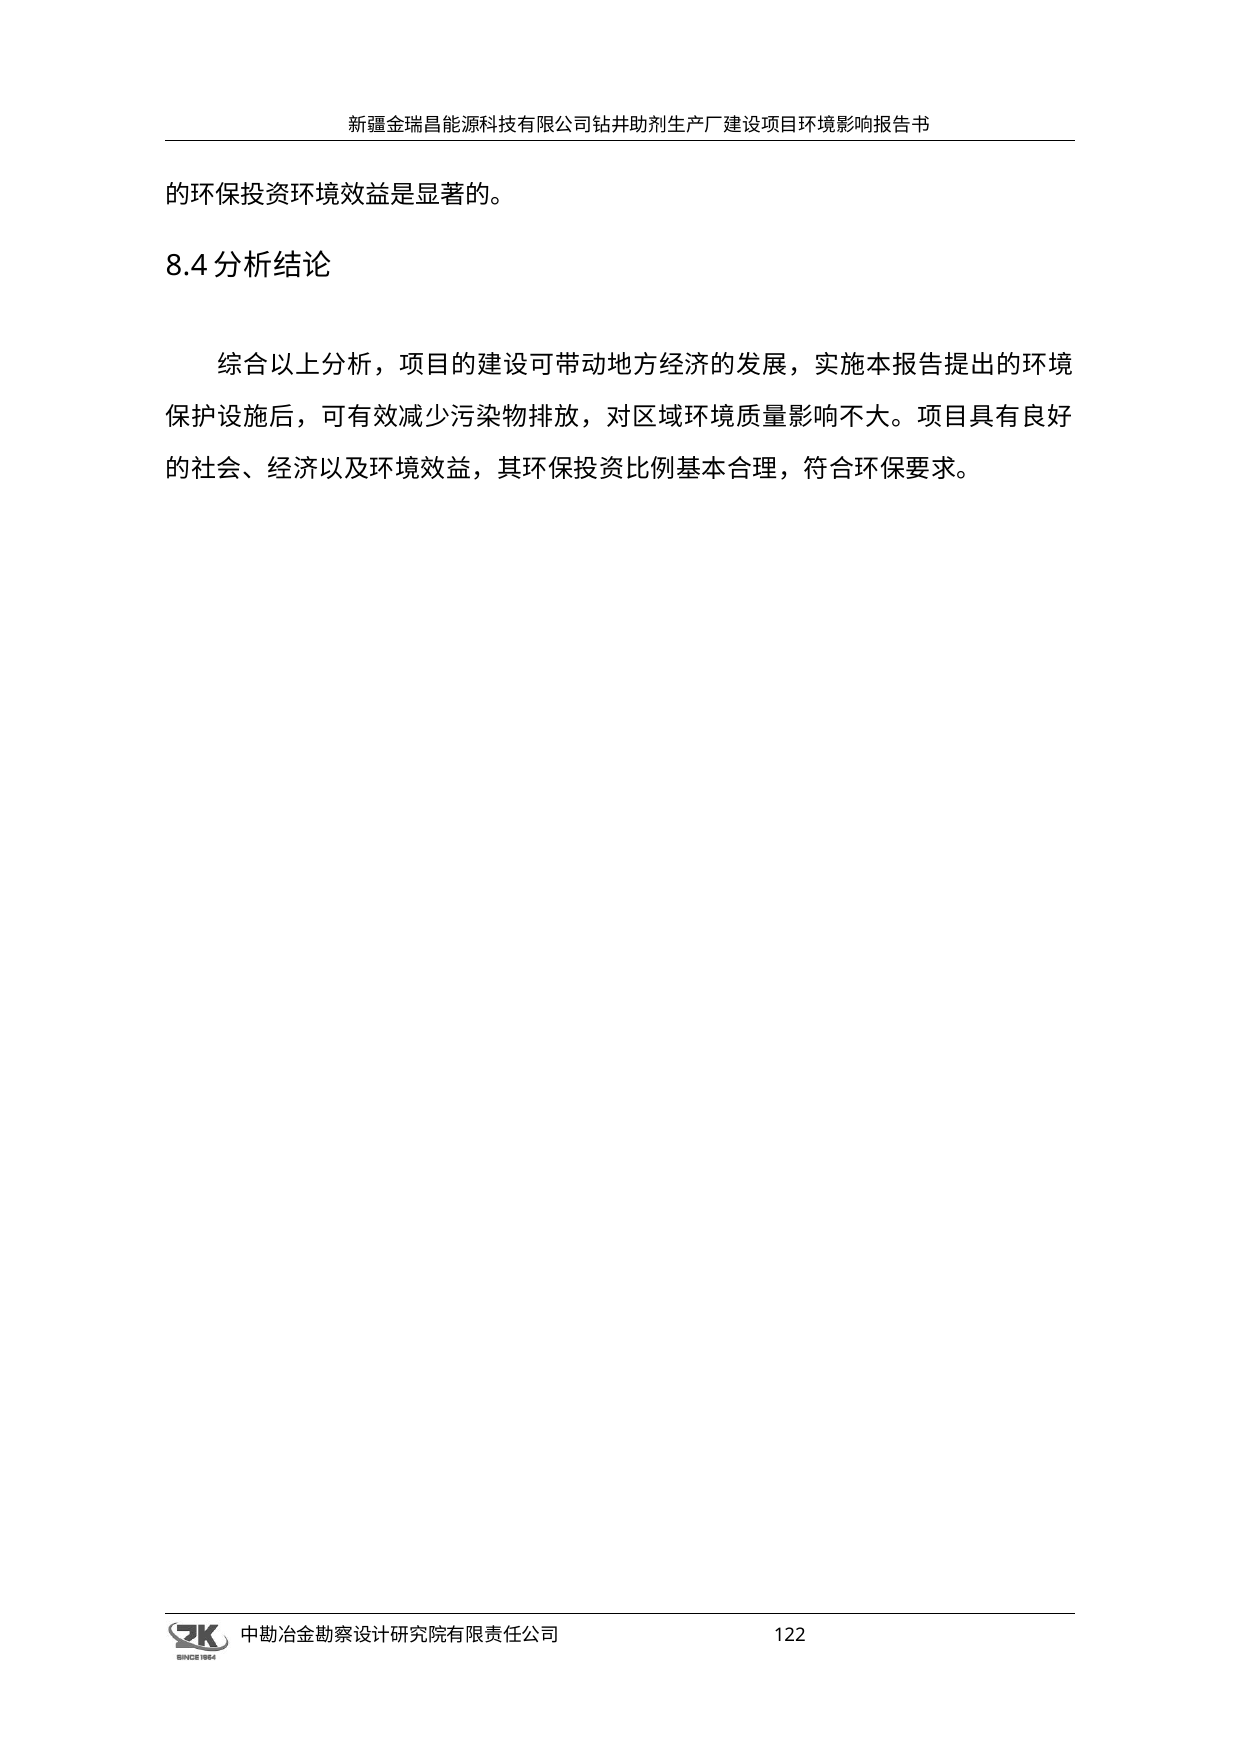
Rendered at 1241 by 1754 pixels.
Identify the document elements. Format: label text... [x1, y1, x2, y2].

text 综合以上分析，项目的建设可带动地方经济的发展，实施本报告提出的环境保护设施后，可有效减少污染物排放，对区域环境质量影响不大。项目具有良好的社会、经济以及环境效益，其环保投资比例基本合理，符合环保要求。 [165, 332, 1075, 488]
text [165, 162, 1075, 214]
picture [166, 1620, 231, 1661]
subtitle 8.4分析结论 [165, 241, 1075, 283]
